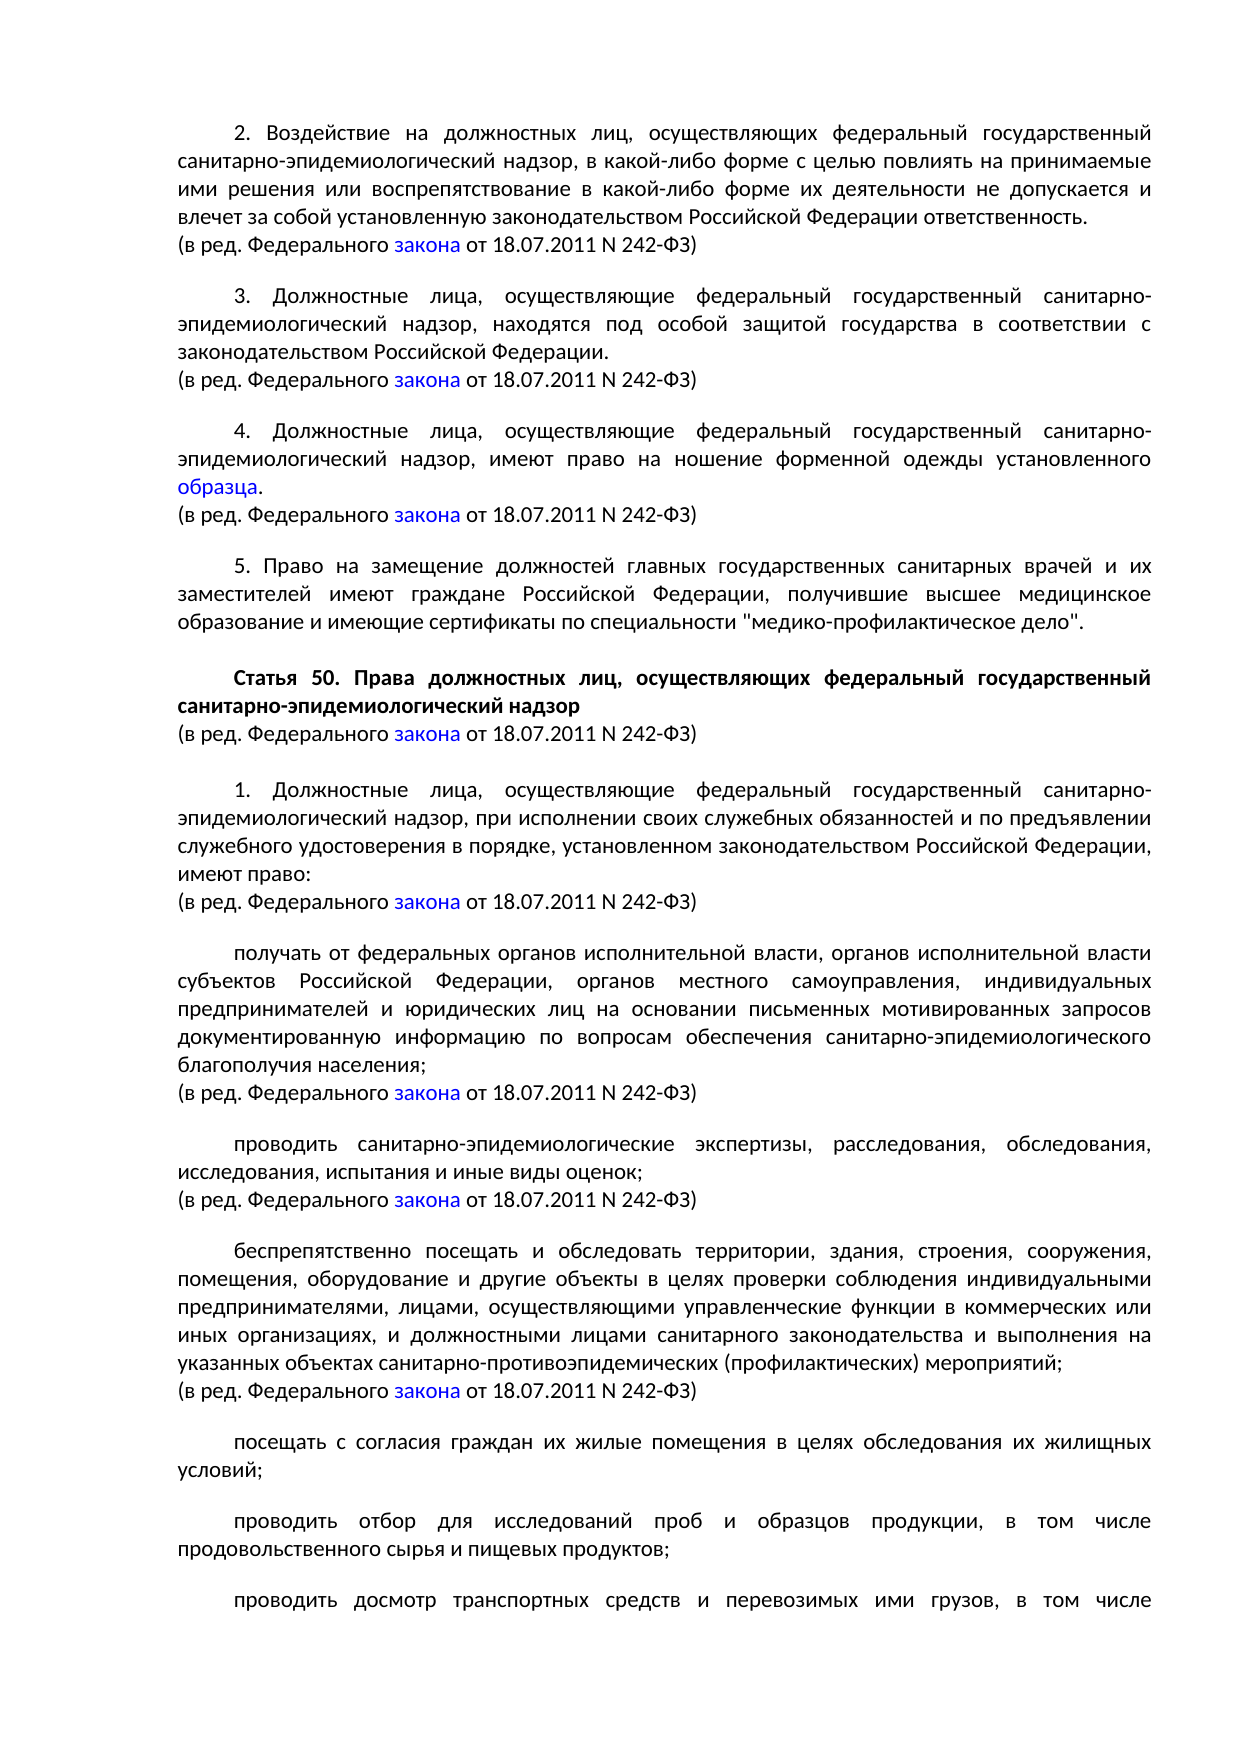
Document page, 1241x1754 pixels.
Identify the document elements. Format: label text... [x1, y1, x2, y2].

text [177, 1585, 1152, 1613]
text (в ред. Федерального закона от 18.07.2011 N 242-ФЗ) [177, 1078, 1152, 1106]
text (в ред. Федерального закона от 18.07.2011 N 242-ФЗ) [177, 887, 1152, 915]
text получать от федеральных органов исполнительной власти, органов исполнительной власти субъектов Российской Федерации, органов местного самоуправления, индивидуальных предпринимателей и юридических лиц на основании письменных мотивированных запросов документированную информацию по вопросам обеспечения санитарно-эпидемиологического благополучия населения; [177, 938, 1152, 1078]
text (в ред. Федерального закона от 18.07.2011 N 242-ФЗ) [177, 365, 1152, 393]
text 2. Воздействие на должностных лиц, осуществляющих федеральный государственный санитарно-эпидемиологический надзор, в какой-либо форме с целью повлиять на принимаемые ими решения или воспрепятствование в какой-либо форме их деятельности не допускается и влечет за собой установленную законодательством Российской Федерации ответственность. [177, 118, 1152, 230]
text (в ред. Федерального закона от 18.07.2011 N 242-ФЗ) [177, 500, 1152, 528]
text (в ред. Федерального закона от 18.07.2011 N 242-ФЗ) [177, 719, 1152, 747]
text (в ред. Федерального закона от 18.07.2011 N 242-ФЗ) [177, 1376, 1152, 1404]
text посещать с согласия граждан их жилые помещения в целях обследования их жилищных условий; [177, 1427, 1152, 1483]
text (в ред. Федерального закона от 18.07.2011 N 242-ФЗ) [177, 1185, 1152, 1213]
text 5. Право на замещение должностей главных государственных санитарных врачей и их заместителей имеют граждане Российской Федерации, получившие высшее медицинское образование и имеющие сертификаты по специальности "медико-профилактическое дело". [177, 551, 1152, 635]
text проводить санитарно-эпидемиологические экспертизы, расследования, обследования, исследования, испытания и иные виды оценок; [177, 1129, 1152, 1185]
text 4. Должностные лица, осуществляющие федеральный государственный санитарно-эпидемиологический надзор, имеют право на ношение форменной одежды установленного образца. [177, 416, 1152, 500]
title Статья 50. Права должностных лиц, осуществляющих федеральный государственный санитарно-эпидемиологический надзор [177, 663, 1152, 719]
text (в ред. Федерального закона от 18.07.2011 N 242-ФЗ) [177, 230, 1152, 258]
text 1. Должностные лица, осуществляющие федеральный государственный санитарно-эпидемиологический надзор, при исполнении своих служебных обязанностей и по предъявлении служебного удостоверения в порядке, установленном законодательством Российской Федерации, имеют право: [177, 775, 1152, 887]
text проводить отбор для исследований проб и образцов продукции, в том числе продовольственного сырья и пищевых продуктов; [177, 1506, 1152, 1562]
text 3. Должностные лица, осуществляющие федеральный государственный санитарно-эпидемиологический надзор, находятся под особой защитой государства в соответствии с законодательством Российской Федерации. [177, 281, 1152, 365]
text беспрепятственно посещать и обследовать территории, здания, строения, сооружения, помещения, оборудование и другие объекты в целях проверки соблюдения индивидуальными предпринимателями, лицами, осуществляющими управленческие функции в коммерческих или иных организациях, и должностными лицами санитарного законодательства и выполнения на указанных объектах санитарно-противоэпидемических (профилактических) мероприятий; [177, 1236, 1152, 1376]
